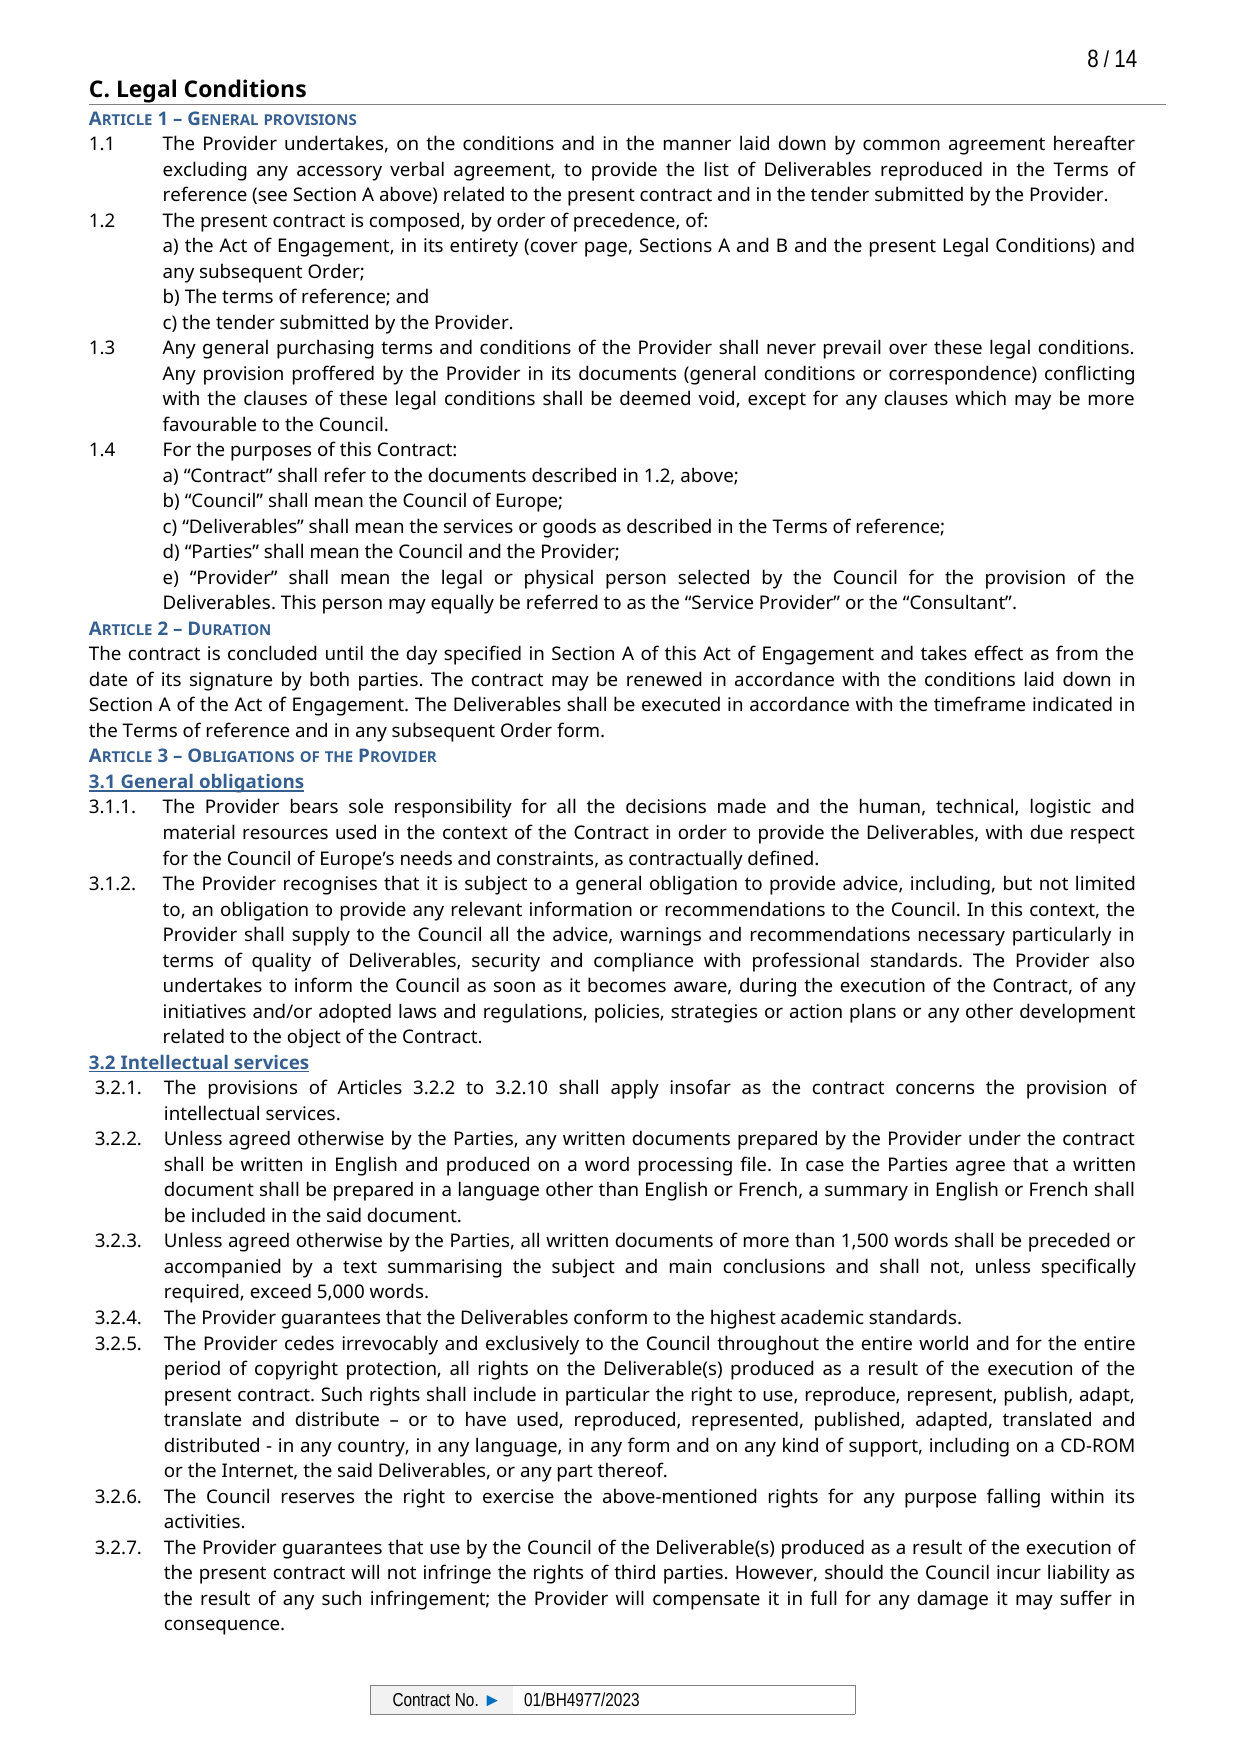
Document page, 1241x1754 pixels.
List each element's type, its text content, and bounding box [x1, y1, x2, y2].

list The Provider cedes irrevocably and exclusively to the Council throughout the entire world and for the entire period of copyright protection, all rights on the Deliverable(s) produced as a result of the execution of the present contract. Such rights shall include in particular the right to use, reproduce, represent, publish, adapt, translate and distribute – or to have used, reproduced, represented, published, adapted, translated and distributed - in any country, in any language, in any form and on any kind of support, including on a CD-ROM or the Internet, the said Deliverables, or any part thereof. [118, 1330, 1137, 1483]
text C. Legal Conditions [89, 73, 1166, 104]
text 3.2 Intellectual services [89, 1049, 1137, 1074]
text 3.1 General obligations [89, 768, 1137, 794]
list Unless agreed otherwise by the Parties, any written documents prepared by the Provider under the contract shall be written in English and produced on a word processing file. In case the Parties agree that a written document shall be prepared in a language other than English or French, a summary in English or French shall be included in the said document. [118, 1126, 1137, 1228]
list Any general purchasing terms and conditions of the Provider shall never prevail over these legal conditions. Any provision proffered by the Provider in its documents (general conditions or correspondence) conflicting with the clauses of these legal conditions shall be deemed void, except for any clauses which may be more favourable to the Council. [89, 334, 1137, 437]
list The Provider bears sole responsibility for all the decisions made and the human, technical, logistic and material resources used in the context of the Contract in order to provide the Deliverables, with due respect for the Council of Europe’s needs and constraints, as contractually defined. [89, 794, 1137, 870]
text Article 3 – Obligations of the Provider [89, 743, 1137, 768]
list The Provider guarantees that the Deliverables conform to the highest academic standards. [118, 1304, 1137, 1330]
list For the purposes of this Contract: a) “Contract” shall refer to the documents described in 1.2, above; b) “Council” shall mean the Council of Europe; c) “Deliverables” shall mean the services or goods as described in the Terms of reference; d) “Parties” shall mean the Council and the Provider; e) “Provider” shall mean the legal or physical person selected by the Council for the provision of the Deliverables. This person may equally be referred to as the “Service Provider” or the “Consultant”. [89, 437, 1137, 615]
list Unless agreed otherwise by the Parties, all written documents of more than 1,500 words shall be preceded or accompanied by a text summarising the subject and main conclusions and shall not, unless specifically required, exceed 5,000 words. [118, 1228, 1137, 1304]
list The Provider guarantees that use by the Council of the Deliverable(s) produced as a result of the execution of the present contract will not infringe the rights of third parties. However, should the Council incur liability as the result of any such infringement; the Provider will compensate it in full for any damage it may suffer in consequence. [118, 1534, 1137, 1636]
text Article 2 – Duration [89, 615, 1137, 641]
text Article 1 – General provisions [89, 105, 1137, 130]
list The Provider recognises that it is subject to a general obligation to provide advice, including, but not limited to, an obligation to provide any relevant information or recommendations to the Council. In this context, the Provider shall supply to the Council all the advice, warnings and recommendations necessary particularly in terms of quality of Deliverables, security and compliance with professional standards. The Provider also undertakes to inform the Council as soon as it becomes aware, during the execution of the Contract, of any initiatives and/or adopted laws and regulations, policies, strategies or action plans or any other development related to the object of the Contract. [89, 870, 1137, 1049]
list The provisions of Articles 3.2.2 to 3.2.10 shall apply insofar as the contract concerns the provision of intellectual services. [118, 1074, 1137, 1126]
list The present contract is composed, by order of precedence, of: a) the Act of Engagement, in its entirety (cover page, Sections A and B and the present Legal Conditions) and any subsequent Order; [89, 207, 1137, 283]
text The contract is concluded until the day specified in Section A of this Act of Engagement and takes effect as from the date of its signature by both parties. The contract may be renewed in accordance with the conditions laid down in Section A of the Act of Engagement. The Deliverables shall be executed in accordance with the timeframe indicated in the Terms of reference and in any subsequent Order form. [89, 641, 1137, 743]
list The Provider undertakes, on the conditions and in the manner laid down by common agreement hereafter excluding any accessory verbal agreement, to provide the list of Deliverables reproduced in the Terms of reference (see Section A above) related to the present contract and in the tender submitted by the Provider. [89, 130, 1137, 207]
list The Council reserves the right to exercise the above-mentioned rights for any purpose falling within its activities. [118, 1483, 1137, 1534]
list b) The terms of reference; and c) the tender submitted by the Provider. [162, 283, 1137, 334]
